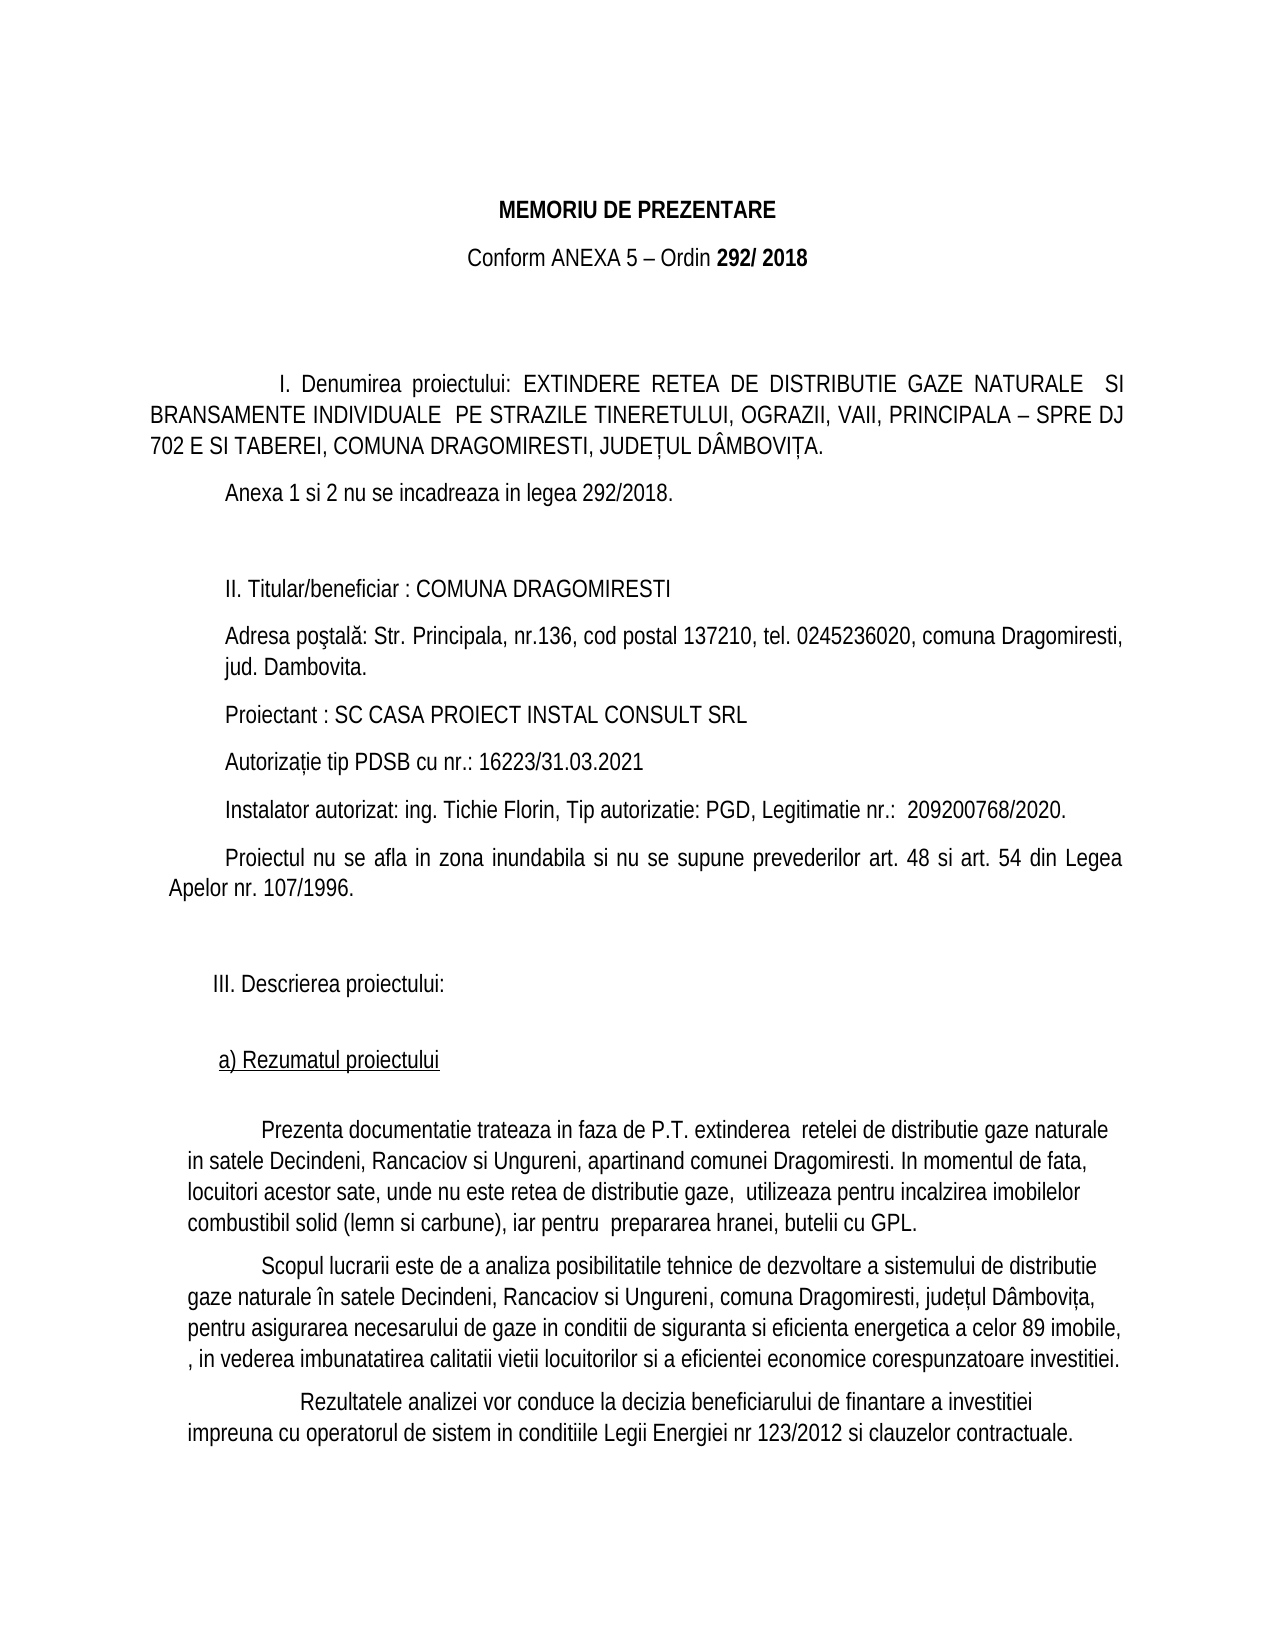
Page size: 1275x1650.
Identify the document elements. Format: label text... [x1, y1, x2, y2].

text MEMORIU DE PREZENTARE [150, 195, 1125, 224]
text Anexa 1 si 2 nu se incadreaza in legea 292/2018. [150, 478, 1125, 507]
text Prezenta documentatie trateaza in faza de P.T. extinderea retelei de distributie gaze naturale in satele Decindeni, Rancaciov si Ungureni, apartinand comunei Dragomiresti. In momentul de fata, locuitori acestor sate, unde nu este retea de distributie gaze, utilizeaza pentru incalzirea imobilelor combustibil solid (lemn si carbune), iar pentru prepararea hranei, butelii cu GPL. [187, 1115, 1125, 1236]
text Conform ANEXA 5 – Ordin 292/ 2018 [150, 243, 1125, 271]
text Rezultatele analizei vor conduce la decizia beneficiarului de finantare a investitiei impreuna cu operatorul de sistem in conditiile Legii Energiei nr 123/2012 si clauzelor contractuale. [187, 1387, 1125, 1447]
text III. Descrierea proiectului: [150, 969, 1162, 997]
text Adresa poştală: Str. Principala, nr.136, cod postal 137210, tel. 0245236020, comuna Dragomiresti, jud. Dambovita. [225, 621, 1125, 681]
text Proiectul nu se afla in zona inundabila si nu se supune prevederilor art. 48 si art. 54 din Legea Apelor nr. 107/1996. [169, 842, 1125, 902]
text Autorizație tip PDSB cu nr.: 16223/31.03.2021 [150, 747, 1125, 776]
text Scopul lucrarii este de a analiza posibilitatile tehnice de dezvoltare a sistemului de distributie gaze naturale în satele Decindeni, Rancaciov si Ungureni, comuna Dragomiresti, județul Dâmbovița, pentru asigurarea necesarului de gaze in conditii de siguranta si eficienta energetica a celor 89 imobile, , in vederea imbunatatirea calitatii vietii locuitorilor si a eficientei economice corespunzatoare investitiei. [187, 1251, 1125, 1372]
text Proiectant : SC CASA PROIECT INSTAL CONSULT SRL [150, 700, 1125, 728]
text a) Rezumatul proiectului [150, 1016, 1125, 1073]
text II. Titular/beneficiar : COMUNA DRAGOMIRESTI [150, 573, 1162, 602]
text Instalator autorizat: ing. Tichie Florin, Tip autorizatie: PGD, Legitimatie nr.: 209200768/2020. [150, 795, 1125, 823]
text I. Denumirea proiectului: EXTINDERE RETEA DE DISTRIBUTIE GAZE NATURALE SI BRANSAMENTE INDIVIDUALE PE STRAZILE TINERETULUI, OGRAZII, VAII, PRINCIPALA – SPRE DJ 702 E SI TABEREI, COMUNA DRAGOMIRESTI, JUDEȚUL DÂMBOVIȚA. [150, 338, 1125, 459]
